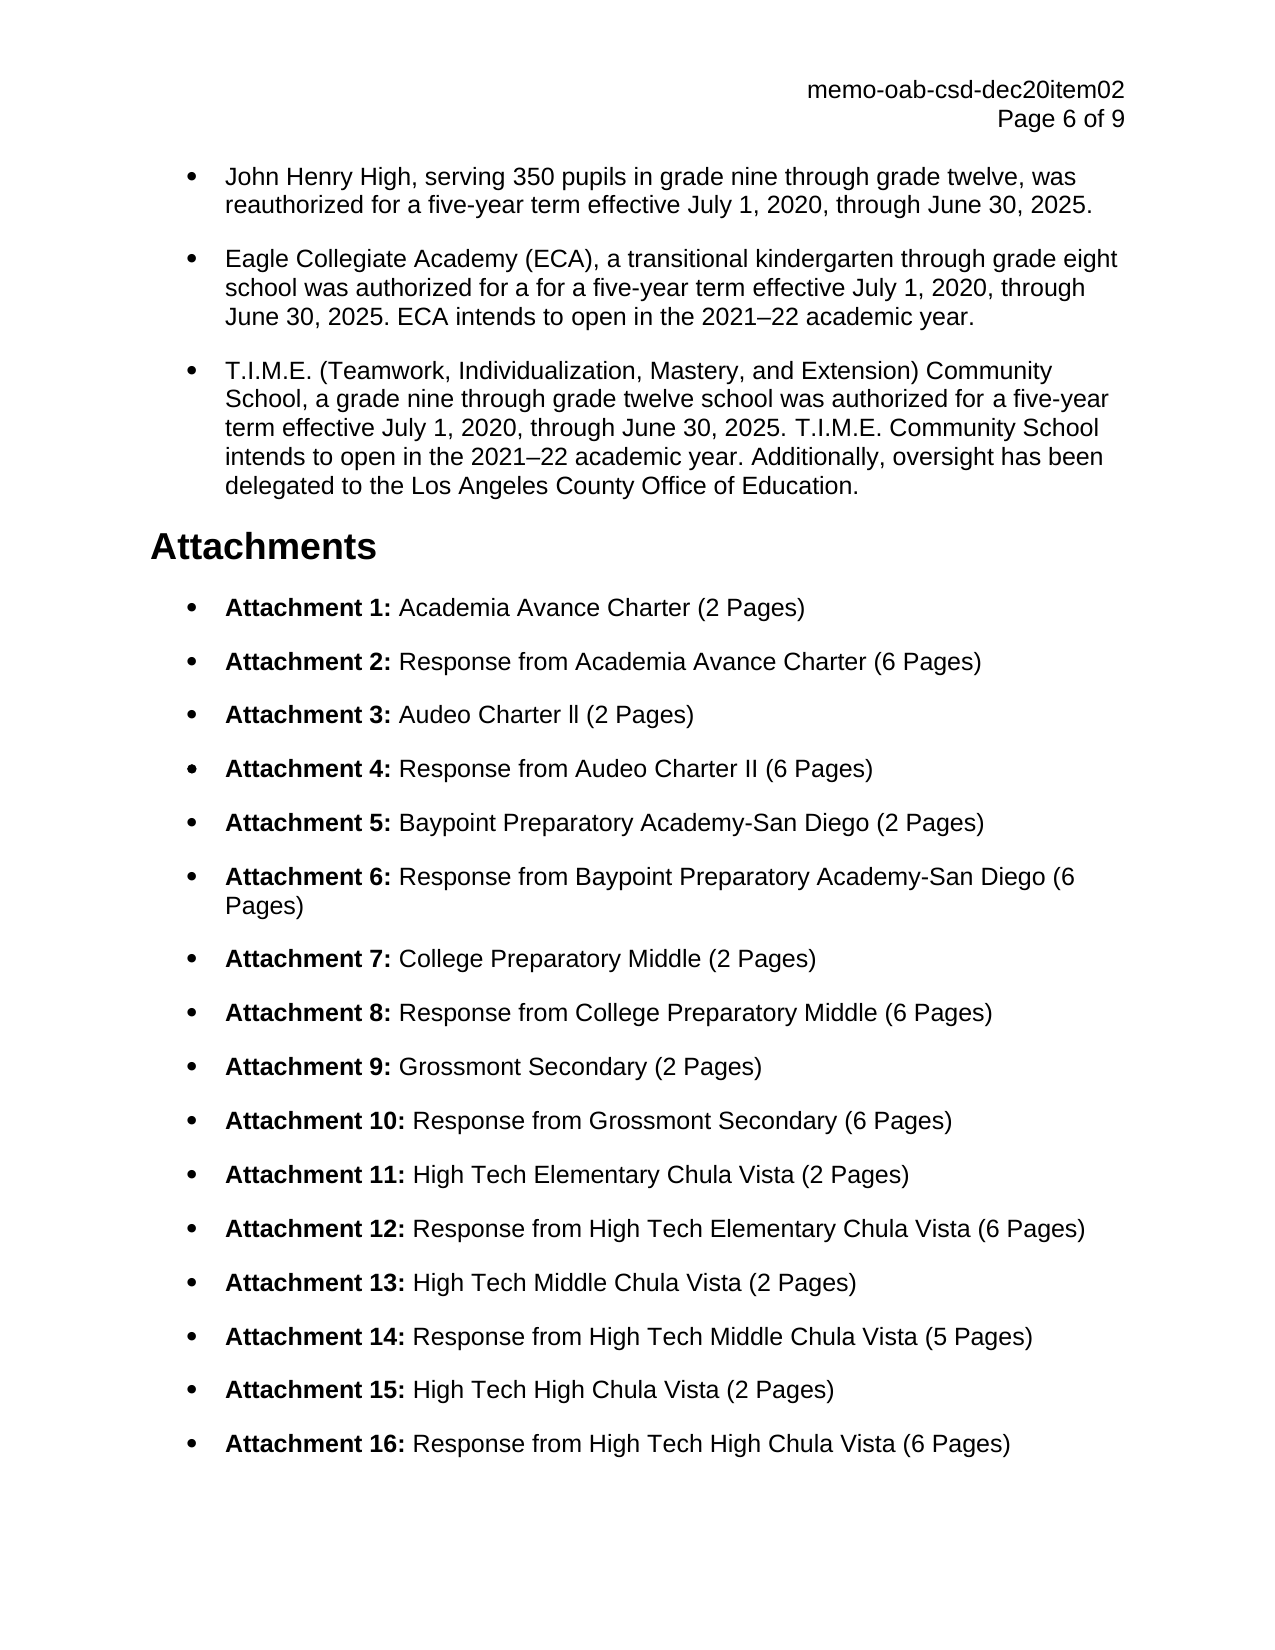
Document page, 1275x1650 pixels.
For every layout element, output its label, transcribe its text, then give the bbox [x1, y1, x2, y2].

list Attachment 3: Audeo Charter ll (2 Pages) [187, 700, 1125, 729]
list Attachment 4: Response from Audeo Charter II (6 Pages) [187, 754, 1125, 783]
list Attachment 11: High Tech Elementary Chula Vista (2 Pages) [187, 1160, 1125, 1189]
list Attachment 7: College Preparatory Middle (2 Pages) [187, 944, 1125, 973]
list Attachment 12: Response from High Tech Elementary Chula Vista (6 Pages) [187, 1214, 1125, 1243]
list Attachment 13: High Tech Middle Chula Vista (2 Pages) [187, 1268, 1125, 1296]
subtitle Attachments [150, 524, 1125, 568]
list Eagle Collegiate Academy (ECA), a transitional kindergarten through grade eight school was authorized for a for a five-year term effective July 1, 2020, through June 30, 2025. ECA intends to open in the 2021–22 academic year. [187, 244, 1125, 331]
list Attachment 6: Response from Baypoint Preparatory Academy-San Diego (6 Pages) [187, 862, 1125, 919]
list Attachment 10: Response from Grossmont Secondary (6 Pages) [187, 1106, 1125, 1135]
list Attachment 16: Response from High Tech High Chula Vista (6 Pages) [187, 1429, 1125, 1458]
list Attachment 15: High Tech High Chula Vista (2 Pages) [187, 1375, 1125, 1404]
list Attachment 2: Response from Academia Avance Charter (6 Pages) [187, 646, 1125, 675]
list T.I.M.E. (Teamwork, Individualization, Mastery, and Extension) Community School, a grade nine through grade twelve school was authorized for a five-year term effective July 1, 2020, through June 30, 2025. T.I.M.E. Community School intends to open in the 2021–22 academic year. Additionally, oversight has been delegated to the Los Angeles County Office of Education. [187, 356, 1125, 499]
list Attachment 1: Academia Avance Charter (2 Pages) [187, 593, 1125, 621]
list Attachment 8: Response from College Preparatory Middle (6 Pages) [187, 998, 1125, 1027]
list Attachment 14: Response from High Tech Middle Chula Vista (5 Pages) [187, 1321, 1125, 1350]
list John Henry High, serving 350 pupils in grade nine through grade twelve, was reauthorized for a five-year term effective July 1, 2020, through June 30, 2025. [187, 162, 1125, 219]
list Attachment 5: Baypoint Preparatory Academy-San Diego (2 Pages) [187, 808, 1125, 837]
list Attachment 9: Grossmont Secondary (2 Pages) [187, 1052, 1125, 1081]
